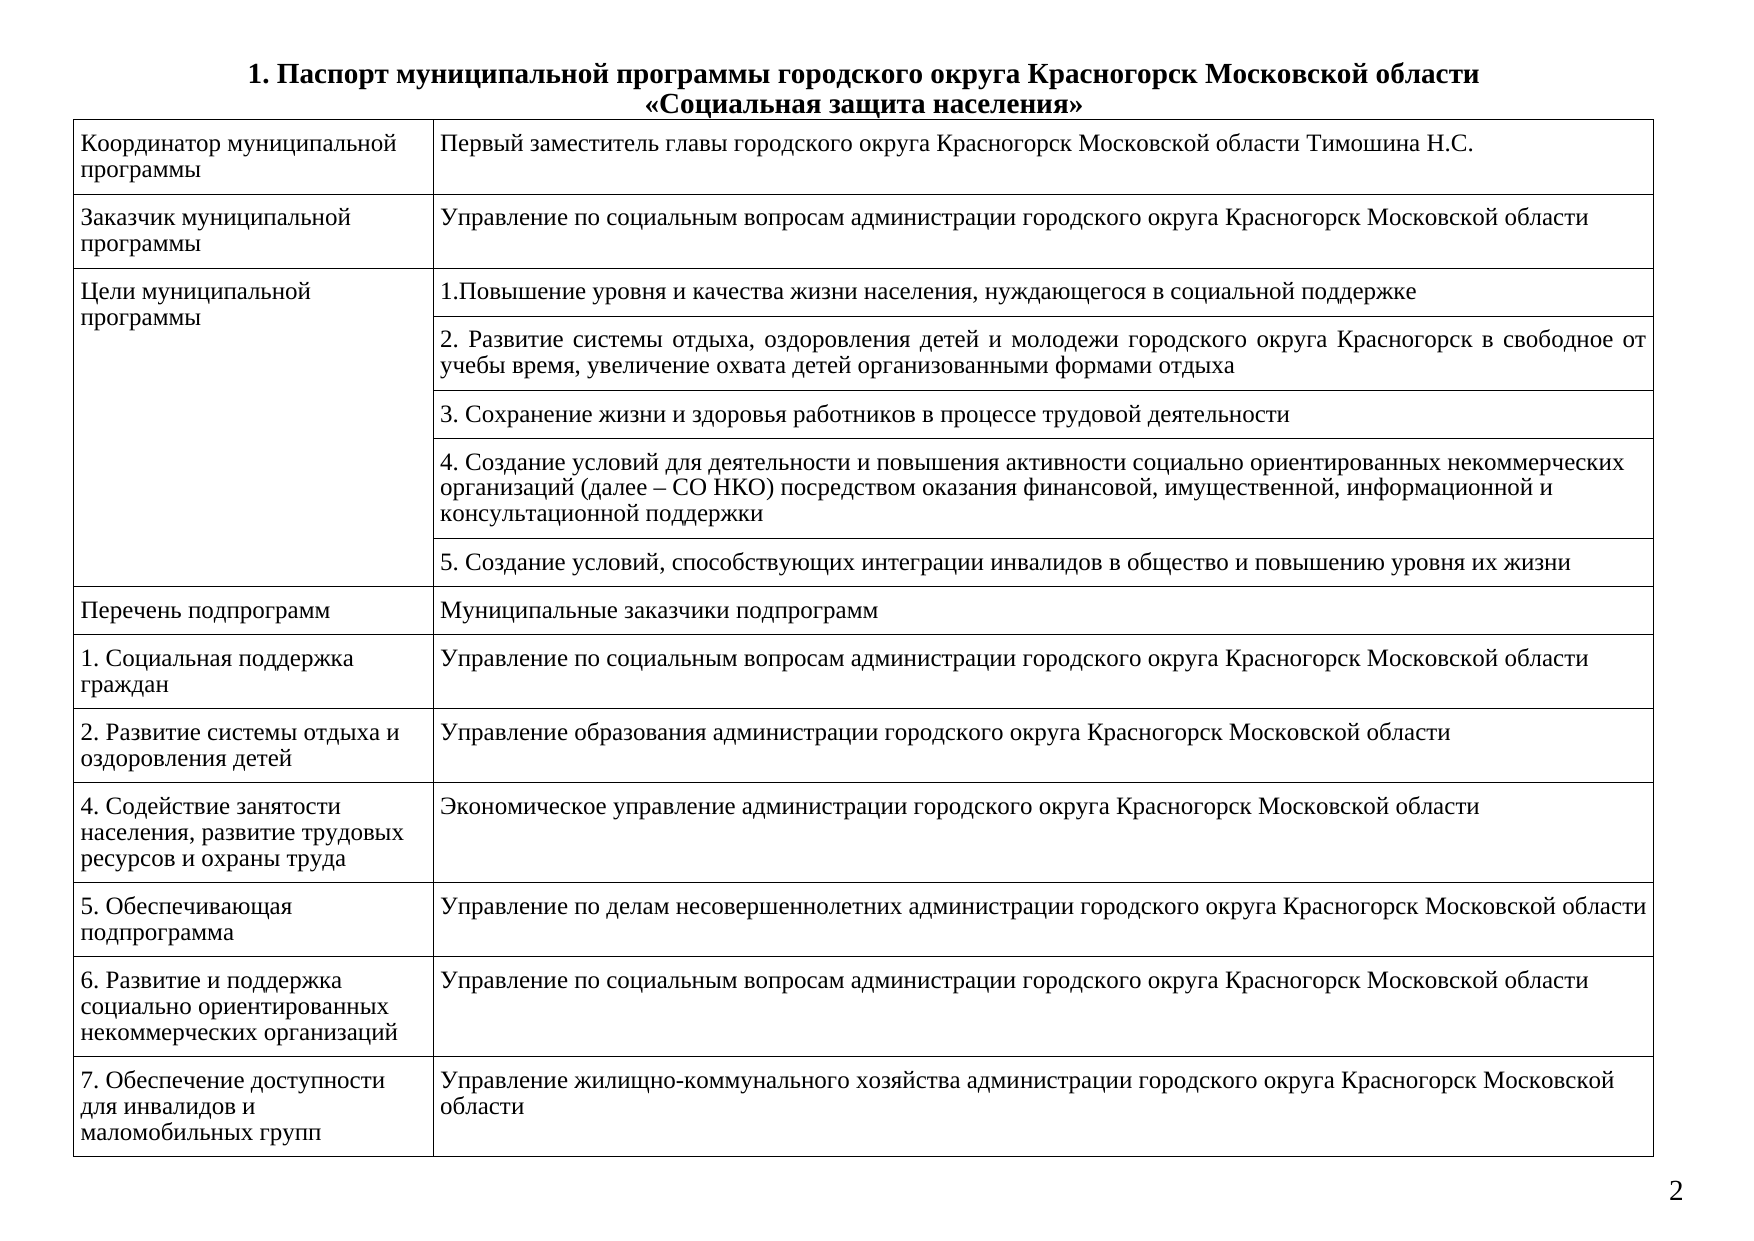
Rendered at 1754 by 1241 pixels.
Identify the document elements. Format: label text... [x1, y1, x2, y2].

table_cell 4. Содействие занятости населения, развитие трудовых ресурсов и охраны труда [74, 783, 433, 882]
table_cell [434, 1057, 1653, 1156]
table_cell Заказчик муниципальной программы [74, 195, 433, 267]
table_cell 5. Создание условий, способствующих интеграции инвалидов в общество и повышению уровня их жизни [434, 539, 1653, 586]
table_cell 5. Обеспечивающая подпрограмма [74, 883, 433, 956]
table_header Первый заместитель главы городского округа Красногорск Московской области Тимошина Н.С. [434, 120, 1653, 193]
table_cell Управление по социальным вопросам администрации городского округа Красногорск Московской области [434, 635, 1653, 708]
table_cell Управление по делам несовершеннолетних администрации городского округа Красногорск Московской области [434, 883, 1653, 956]
table_cell Управление образования администрации городского округа Красногорск Московской области [434, 709, 1653, 782]
table_cell Управление по социальным вопросам администрации городского округа Красногорск Московской области [434, 195, 1653, 267]
table_header Координатор муниципальной программы [74, 120, 433, 193]
table_cell 1.Повышение уровня и качества жизни населения, нуждающегося в социальной поддержке [434, 269, 1653, 316]
table_cell Экономическое управление администрации городского округа Красногорск Московской области [434, 783, 1653, 882]
table_cell Перечень подпрограмм [74, 587, 433, 634]
table_cell 1. Социальная поддержка граждан [74, 635, 433, 708]
table_cell 2. Развитие системы отдыха, оздоровления детей и молодежи городского округа Красногорск в свободное от учебы время, увеличение охвата детей организованными формами отдыха [434, 317, 1653, 390]
table_cell Управление по социальным вопросам администрации городского округа Красногорск Московской области [434, 957, 1653, 1056]
table_cell Муниципальные заказчики подпрограмм [434, 587, 1653, 634]
table_cell 2. Развитие системы отдыха и оздоровления детей [74, 709, 433, 782]
table_cell 3. Сохранение жизни и здоровья работников в процессе трудовой деятельности [434, 391, 1653, 438]
text «Социальная защита населения» [44, 89, 1683, 119]
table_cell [74, 1057, 433, 1156]
table_cell 6. Развитие и поддержка социально ориентированных некоммерческих организаций [74, 957, 433, 1056]
table_cell 4. Создание условий для деятельности и повышения активности социально ориентированных некоммерческих организаций (далее – СО НКО) посредством оказания финансовой, имущественной, информационной и консультационной поддержки [434, 439, 1653, 538]
text 1. Паспорт муниципальной программы городского округа Красногорск Московской области [44, 59, 1683, 89]
table_cell Цели муниципальной программы [74, 269, 433, 586]
